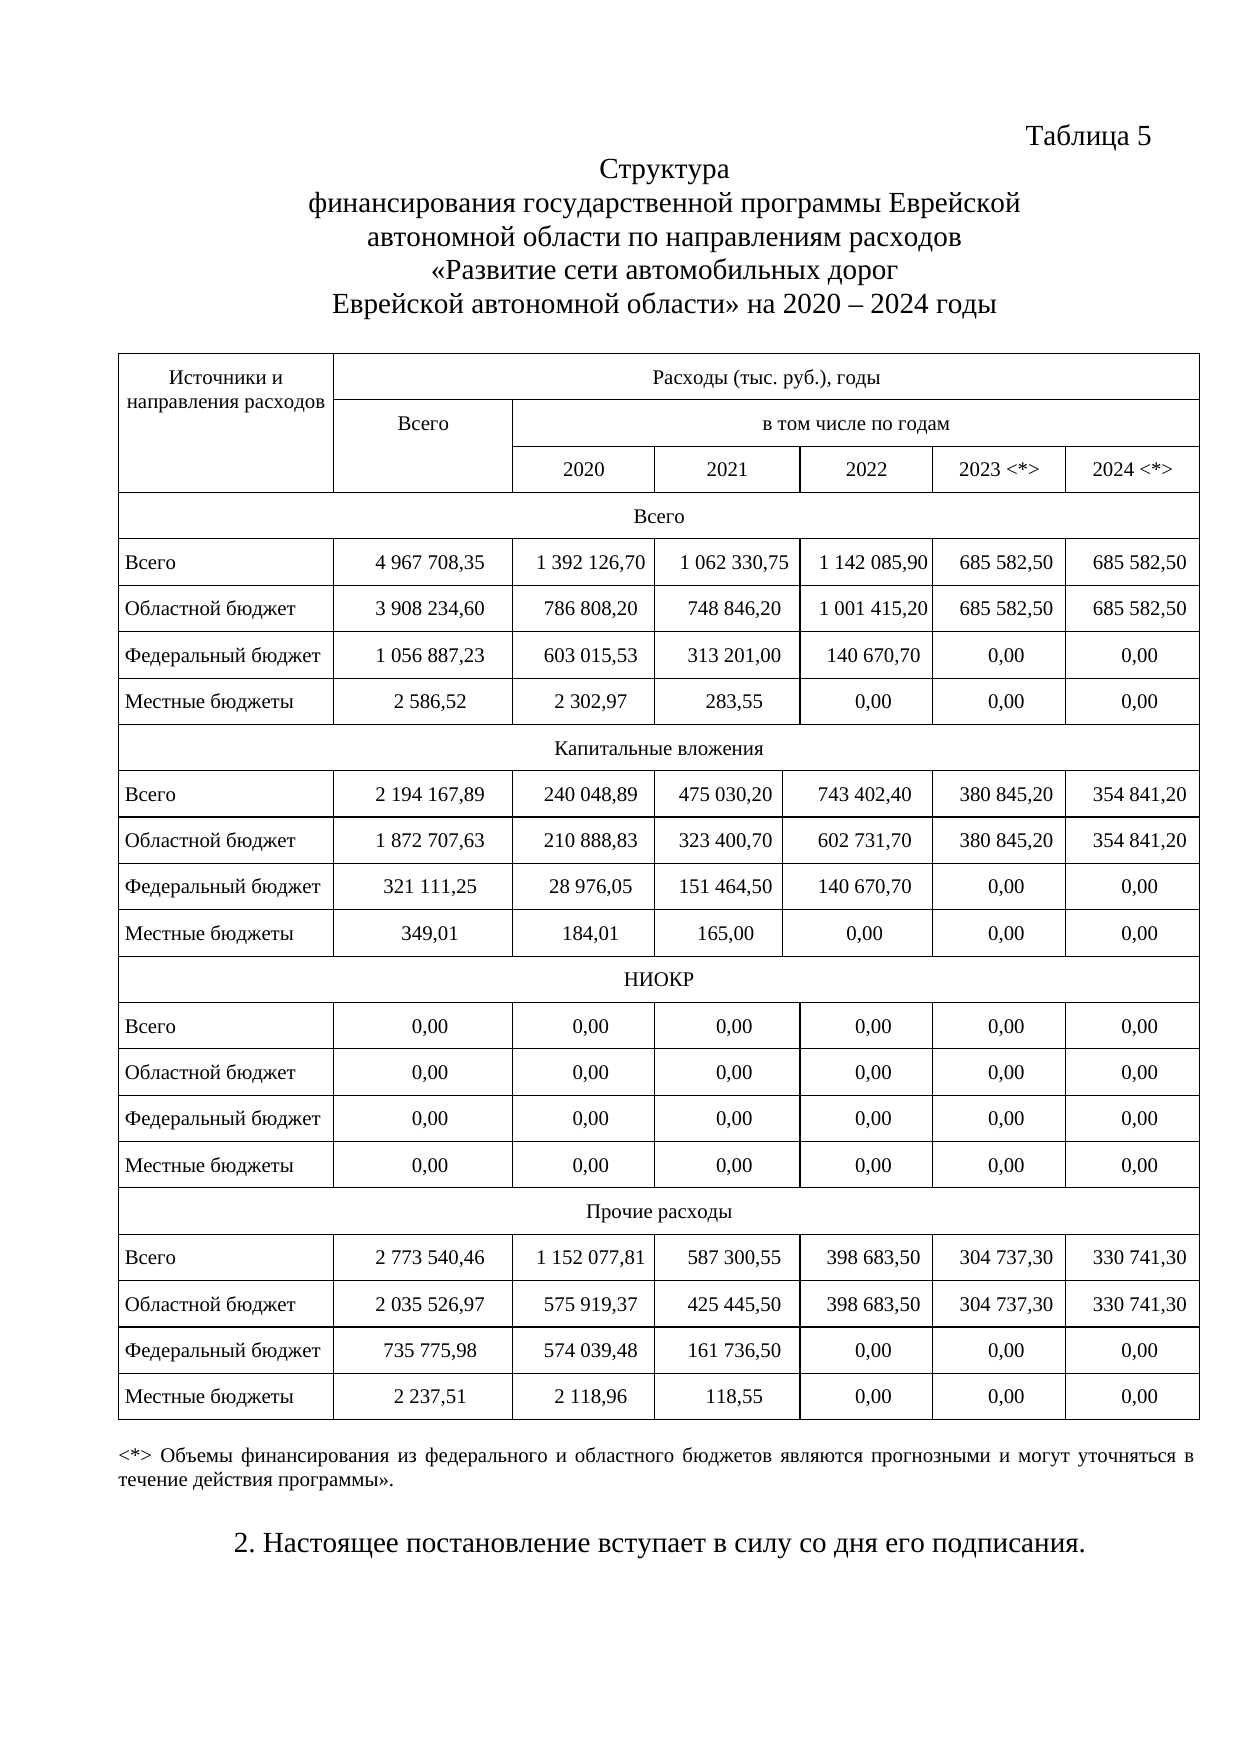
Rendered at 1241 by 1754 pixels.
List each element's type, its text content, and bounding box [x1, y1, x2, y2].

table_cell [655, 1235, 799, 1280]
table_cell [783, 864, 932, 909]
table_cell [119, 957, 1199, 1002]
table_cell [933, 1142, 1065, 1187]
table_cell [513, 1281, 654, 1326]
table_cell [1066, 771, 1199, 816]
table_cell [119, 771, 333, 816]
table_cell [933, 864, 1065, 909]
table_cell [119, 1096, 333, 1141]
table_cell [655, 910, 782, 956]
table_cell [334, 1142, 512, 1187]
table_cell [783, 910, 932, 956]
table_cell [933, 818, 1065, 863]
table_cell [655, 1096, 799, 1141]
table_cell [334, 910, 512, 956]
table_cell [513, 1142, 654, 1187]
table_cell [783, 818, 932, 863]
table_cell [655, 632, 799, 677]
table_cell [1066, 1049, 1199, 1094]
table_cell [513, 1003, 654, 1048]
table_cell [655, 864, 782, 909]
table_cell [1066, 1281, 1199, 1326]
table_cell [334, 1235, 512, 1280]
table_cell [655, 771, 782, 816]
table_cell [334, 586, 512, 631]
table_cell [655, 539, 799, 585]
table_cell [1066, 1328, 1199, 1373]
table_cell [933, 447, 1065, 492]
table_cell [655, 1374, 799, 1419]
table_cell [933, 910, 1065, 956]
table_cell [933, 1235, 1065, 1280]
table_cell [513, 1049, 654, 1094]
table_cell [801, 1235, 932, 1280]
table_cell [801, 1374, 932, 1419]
title Таблица 5 [177, 118, 1152, 152]
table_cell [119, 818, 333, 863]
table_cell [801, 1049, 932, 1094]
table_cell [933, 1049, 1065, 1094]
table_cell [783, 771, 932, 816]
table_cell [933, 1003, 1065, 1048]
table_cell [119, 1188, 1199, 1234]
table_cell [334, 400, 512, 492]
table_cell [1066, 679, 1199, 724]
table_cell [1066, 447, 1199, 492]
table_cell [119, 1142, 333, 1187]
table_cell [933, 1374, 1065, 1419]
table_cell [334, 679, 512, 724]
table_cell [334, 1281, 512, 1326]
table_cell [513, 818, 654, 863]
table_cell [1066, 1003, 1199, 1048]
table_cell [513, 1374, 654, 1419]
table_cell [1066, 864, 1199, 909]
text 2. Настоящее постановление вступает в силу со дня его подписания. [177, 1525, 1152, 1558]
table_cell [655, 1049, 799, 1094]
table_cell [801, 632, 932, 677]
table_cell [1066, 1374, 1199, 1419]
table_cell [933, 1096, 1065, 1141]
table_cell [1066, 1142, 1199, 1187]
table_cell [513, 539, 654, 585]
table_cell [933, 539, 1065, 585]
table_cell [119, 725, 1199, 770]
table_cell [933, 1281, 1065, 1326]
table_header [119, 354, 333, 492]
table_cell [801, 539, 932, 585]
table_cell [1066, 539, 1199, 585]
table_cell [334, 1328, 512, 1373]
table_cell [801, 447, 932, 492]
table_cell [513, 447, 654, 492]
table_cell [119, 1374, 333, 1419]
text <*> Объемы финансирования из федерального и областного бюджетов являются прогнозными и могут уточняться в течение действия программы». [118, 1443, 1196, 1491]
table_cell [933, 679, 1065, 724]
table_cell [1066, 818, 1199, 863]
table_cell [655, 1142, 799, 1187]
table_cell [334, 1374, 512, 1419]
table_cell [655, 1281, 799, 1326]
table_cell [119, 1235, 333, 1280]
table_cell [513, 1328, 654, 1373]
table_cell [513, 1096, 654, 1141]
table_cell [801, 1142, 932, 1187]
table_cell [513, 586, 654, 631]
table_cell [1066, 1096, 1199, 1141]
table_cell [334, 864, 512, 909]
title Еврейской автономной области» на 2020 – 2024 годы [177, 286, 1152, 319]
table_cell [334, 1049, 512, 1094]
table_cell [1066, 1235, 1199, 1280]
title «Развитие сети автомобильных дорог [177, 252, 1152, 286]
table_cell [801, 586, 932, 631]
title Структура [177, 152, 1152, 185]
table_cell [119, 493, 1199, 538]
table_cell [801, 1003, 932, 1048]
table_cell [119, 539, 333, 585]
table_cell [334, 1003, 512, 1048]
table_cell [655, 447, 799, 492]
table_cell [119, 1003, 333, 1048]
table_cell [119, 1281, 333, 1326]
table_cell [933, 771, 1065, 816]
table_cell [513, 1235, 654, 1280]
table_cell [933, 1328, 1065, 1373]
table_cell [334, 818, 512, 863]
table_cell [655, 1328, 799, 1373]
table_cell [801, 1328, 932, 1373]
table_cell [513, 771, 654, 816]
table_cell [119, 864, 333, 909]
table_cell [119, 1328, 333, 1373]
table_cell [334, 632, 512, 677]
title автономной области по направлениям расходов [177, 219, 1152, 252]
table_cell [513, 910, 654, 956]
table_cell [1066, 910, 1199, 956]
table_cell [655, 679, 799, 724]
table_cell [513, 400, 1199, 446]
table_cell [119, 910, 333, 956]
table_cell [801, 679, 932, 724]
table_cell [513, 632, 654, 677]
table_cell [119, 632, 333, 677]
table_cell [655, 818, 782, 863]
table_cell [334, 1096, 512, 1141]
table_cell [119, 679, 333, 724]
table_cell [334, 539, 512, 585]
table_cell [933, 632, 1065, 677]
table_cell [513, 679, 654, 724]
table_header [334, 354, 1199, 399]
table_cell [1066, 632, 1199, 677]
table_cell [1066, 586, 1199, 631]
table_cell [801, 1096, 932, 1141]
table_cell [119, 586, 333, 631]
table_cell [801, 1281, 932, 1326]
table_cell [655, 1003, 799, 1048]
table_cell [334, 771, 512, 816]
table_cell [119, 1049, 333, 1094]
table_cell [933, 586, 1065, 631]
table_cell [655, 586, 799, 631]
title финансирования государственной программы Еврейской [177, 185, 1152, 219]
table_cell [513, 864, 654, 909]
